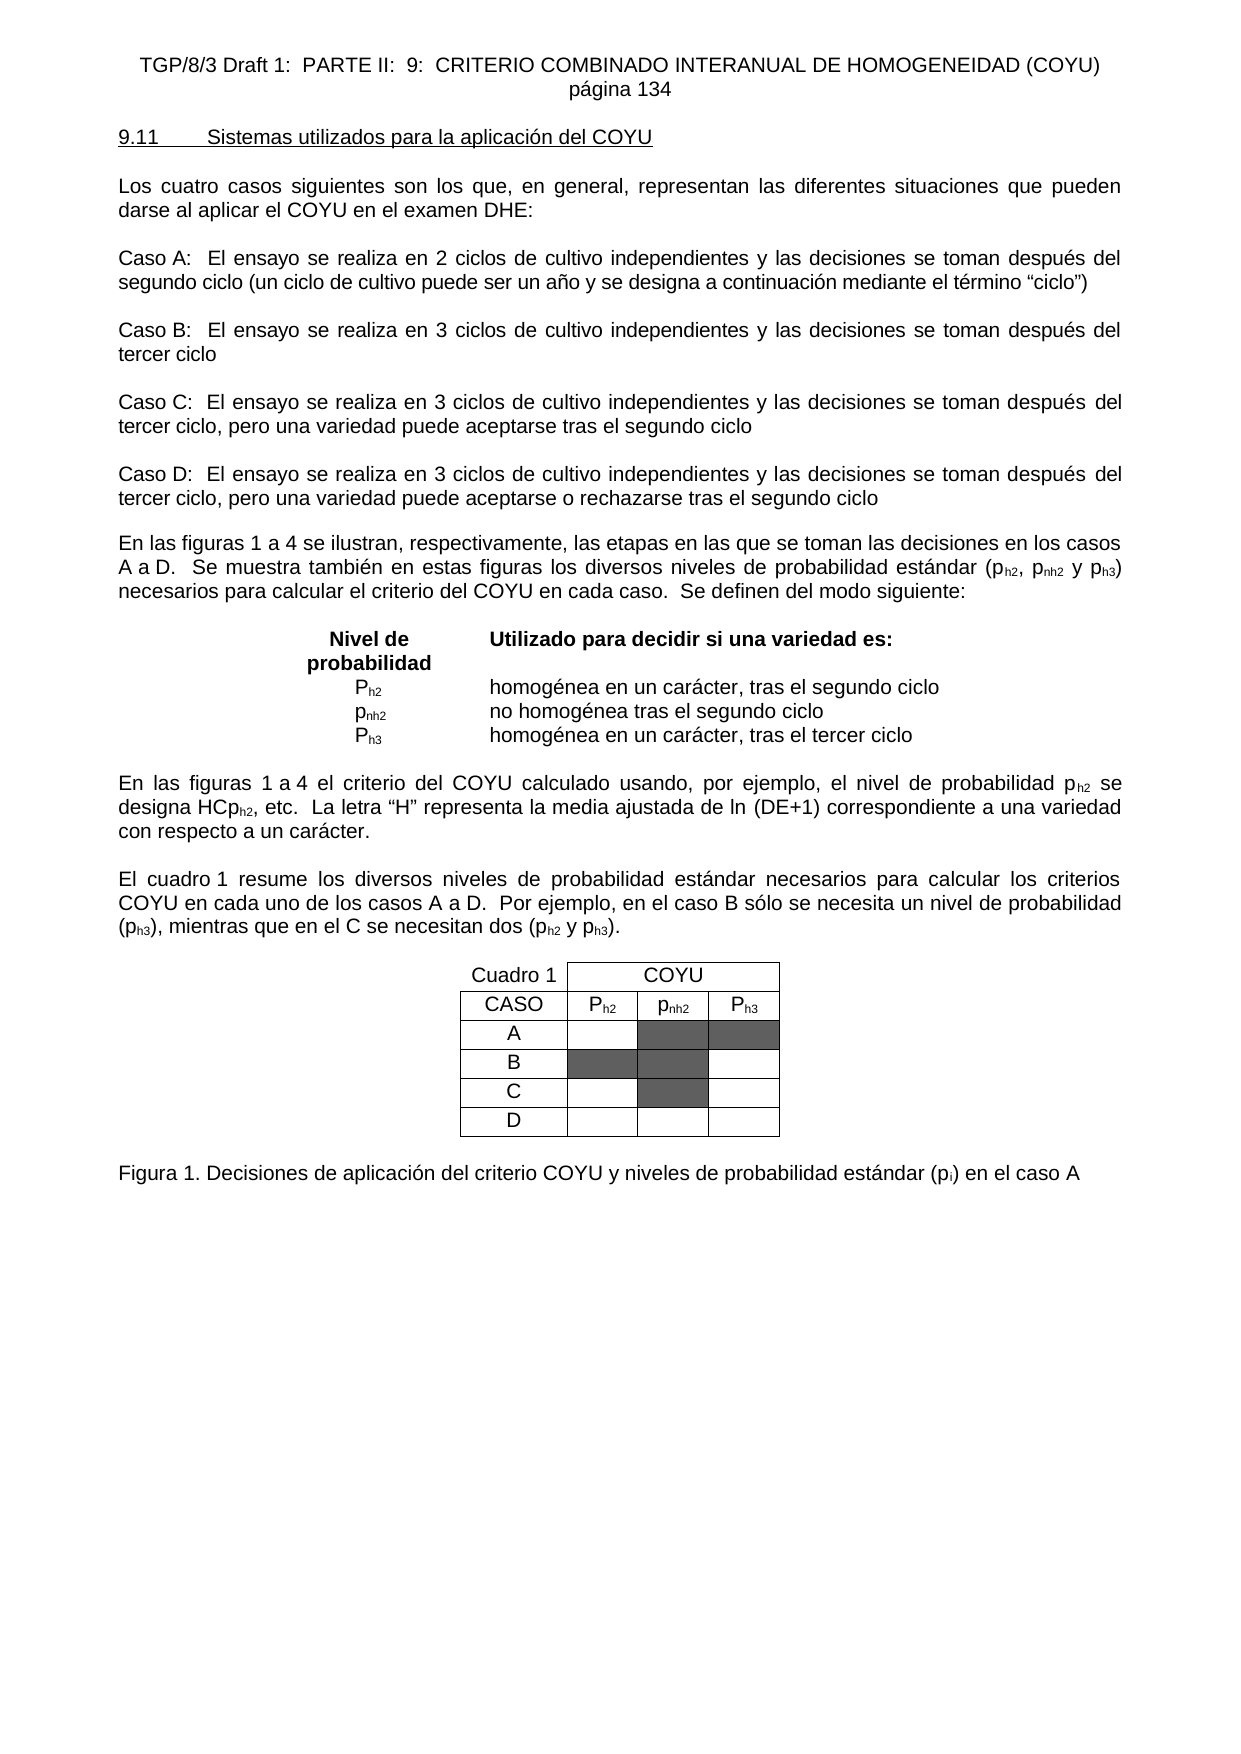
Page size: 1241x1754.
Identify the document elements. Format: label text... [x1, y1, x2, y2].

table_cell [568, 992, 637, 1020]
text Los cuatro casos siguientes son los que, en general, representan las diferentes situaciones que pueden darse al aplicar el COYU en el examen DHE: [118, 174, 1122, 222]
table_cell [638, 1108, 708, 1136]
subtitle 9.11 Sistemas utilizados para la aplicación del COYU [118, 125, 1122, 149]
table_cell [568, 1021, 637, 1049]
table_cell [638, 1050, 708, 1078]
text Caso C: El ensayo se realiza en 3 ciclos de cultivo independientes y las decisiones se toman después del tercer ciclo, pero una variedad puede aceptarse tras el segundo ciclo [118, 389, 1122, 437]
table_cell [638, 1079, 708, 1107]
text Caso A: El ensayo se realiza en 2 ciclos de cultivo independientes y las decisiones se toman después del segundo ciclo (un ciclo de cultivo puede ser un año y se designa a continuación mediante el término “ciclo”) [118, 246, 1122, 294]
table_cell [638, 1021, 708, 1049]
text Figura 1. Decisiones de aplicación del criterio COYU y niveles de probabilidad estándar (pi) en el caso A [118, 1160, 1122, 1184]
text Caso D: El ensayo se realiza en 3 ciclos de cultivo independientes y las decisiones se toman después del tercer ciclo, pero una variedad puede aceptarse o rechazarse tras el segundo ciclo [118, 461, 1122, 509]
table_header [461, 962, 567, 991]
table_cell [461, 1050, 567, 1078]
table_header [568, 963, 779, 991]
text El cuadro 1 resume los diversos niveles de probabilidad estándar necesarios para calcular los criterios COYU en cada uno de los casos A a D. Por ejemplo, en el caso B sólo se necesita un nivel de probabilidad (ph3), mientras que en el C se necesitan dos (ph2 y ph3). [118, 866, 1122, 938]
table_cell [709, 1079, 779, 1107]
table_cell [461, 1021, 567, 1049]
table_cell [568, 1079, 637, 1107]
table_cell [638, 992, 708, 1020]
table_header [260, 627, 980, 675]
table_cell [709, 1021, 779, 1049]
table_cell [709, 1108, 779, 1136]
text En las figuras 1 a 4 se ilustran, respectivamente, las etapas en las que se toman las decisiones en los casos A a D. Se muestra también en estas figuras los diversos niveles de probabilidad estándar (ph2, pnh2 y ph3) necesarios para calcular el criterio del COYU en cada caso. Se definen del modo siguiente: [118, 531, 1122, 603]
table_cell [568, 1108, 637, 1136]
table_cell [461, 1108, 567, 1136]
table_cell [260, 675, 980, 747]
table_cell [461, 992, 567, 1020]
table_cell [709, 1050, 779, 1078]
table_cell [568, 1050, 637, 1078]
text En las figuras 1 a 4 el criterio del COYU calculado usando, por ejemplo, el nivel de probabilidad ph2 se designa HCph2, etc. La letra “H” representa la media ajustada de ln (DE+1) correspondiente a una variedad con respecto a un carácter. [118, 771, 1122, 842]
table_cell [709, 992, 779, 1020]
text Caso B: El ensayo se realiza en 3 ciclos de cultivo independientes y las decisiones se toman después del tercer ciclo [118, 318, 1122, 366]
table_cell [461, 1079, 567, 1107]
